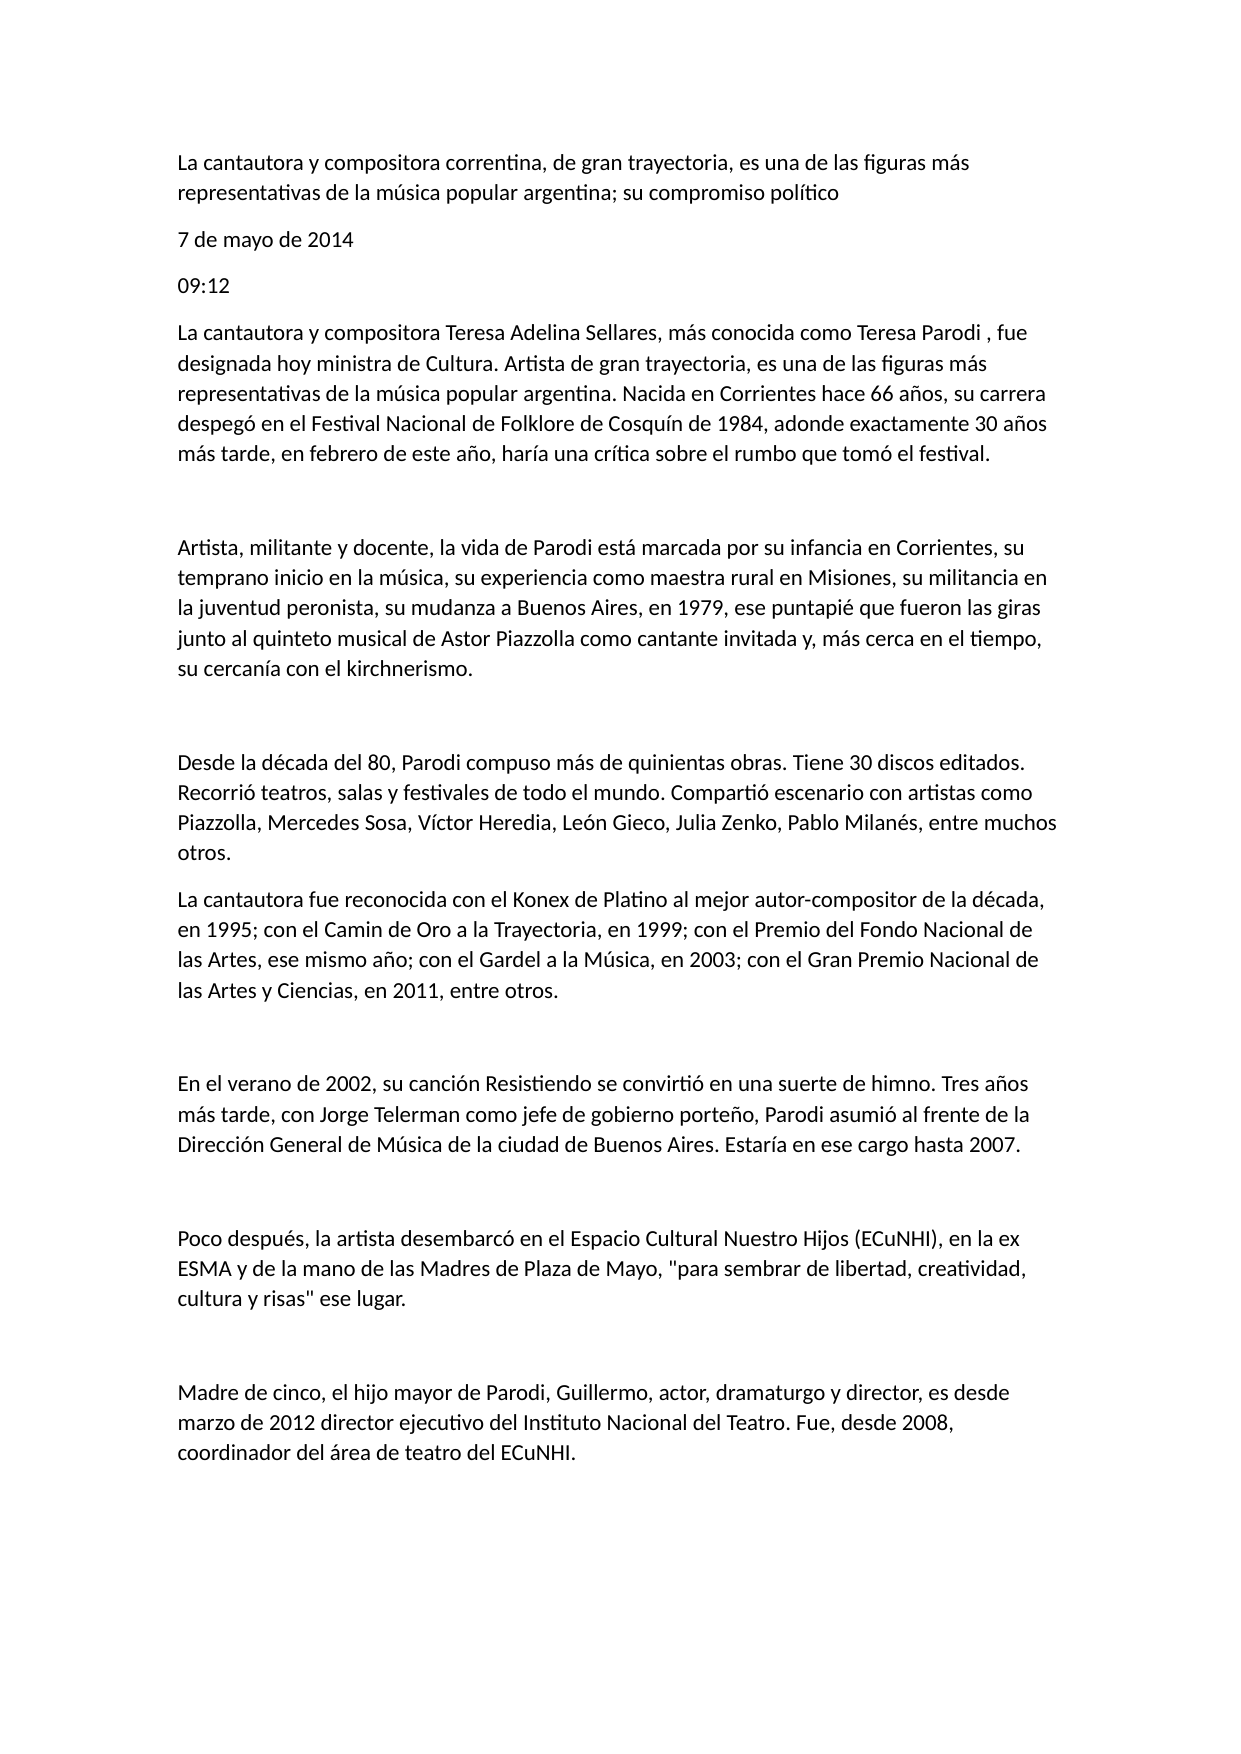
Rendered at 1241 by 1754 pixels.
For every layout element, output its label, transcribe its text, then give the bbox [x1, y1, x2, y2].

text Poco después, la artista desembarcó en el Espacio Cultural Nuestro Hijos (ECuNHI), en la ex ESMA y de la mano de las Madres de Plaza de Mayo, "para sembrar de libertad, creatividad, cultura y risas" ese lugar. [177, 1224, 1063, 1312]
text La cantautora y compositora Teresa Adelina Sellares, más conocida como Teresa Parodi , fue designada hoy ministra de Cultura. Artista de gran trayectoria, es una de las figuras más representativas de la música popular argentina. Nacida en Corrientes hace 66 años, su carrera despegó en el Festival Nacional de Folklore de Cosquín de 1984, adonde exactamente 30 años más tarde, en febrero de este año, haría una crítica sobre el rumbo que tomó el festival. [177, 318, 1063, 467]
text Artista, militante y docente, la vida de Parodi está marcada por su infancia en Corrientes, su temprano inicio en la música, su experiencia como maestra rural en Misiones, su militancia en la juventud peronista, su mudanza a Buenos Aires, en 1979, ese puntapié que fueron las giras junto al quinteto musical de Astor Piazzolla como cantante invitada y, más cerca en el tiempo, su cercanía con el kirchnerismo. [177, 533, 1063, 682]
text 09:12 [177, 272, 1063, 299]
text 7 de mayo de 2014 [177, 225, 1063, 253]
text La cantautora fue reconocida con el Konex de Platino al mejor autor-compositor de la década, en 1995; con el Camin de Oro a la Trayectoria, en 1999; con el Premio del Fondo Nacional de las Artes, ese mismo año; con el Gardel a la Música, en 2003; con el Gran Premio Nacional de las Artes y Ciencias, en 2011, entre otros. [177, 885, 1063, 1004]
text Madre de cinco, el hijo mayor de Parodi, Guillermo, actor, dramaturgo y director, es desde marzo de 2012 director ejecutivo del Instituto Nacional del Teatro. Fue, desde 2008, coordinador del área de teatro del ECuNHI. [177, 1378, 1063, 1466]
text Desde la década del 80, Parodi compuso más de quinientas obras. Tiene 30 discos editados. Recorrió teatros, salas y festivales de todo el mundo. Compartió escenario con artistas como Piazzolla, Mercedes Sosa, Víctor Heredia, León Gieco, Julia Zenko, Pablo Milanés, entre muchos otros. [177, 748, 1063, 866]
text En el verano de 2002, su canción Resistiendo se convirtió en una suerte de himno. Tres años más tarde, con Jorge Telerman como jefe de gobierno porteño, Parodi asumió al frente de la Dirección General de Música de la ciudad de Buenos Aires. Estaría en ese cargo hasta 2007. [177, 1069, 1063, 1158]
text La cantautora y compositora correntina, de gran trayectoria, es una de las figuras más representativas de la música popular argentina; su compromiso político [177, 148, 1063, 206]
